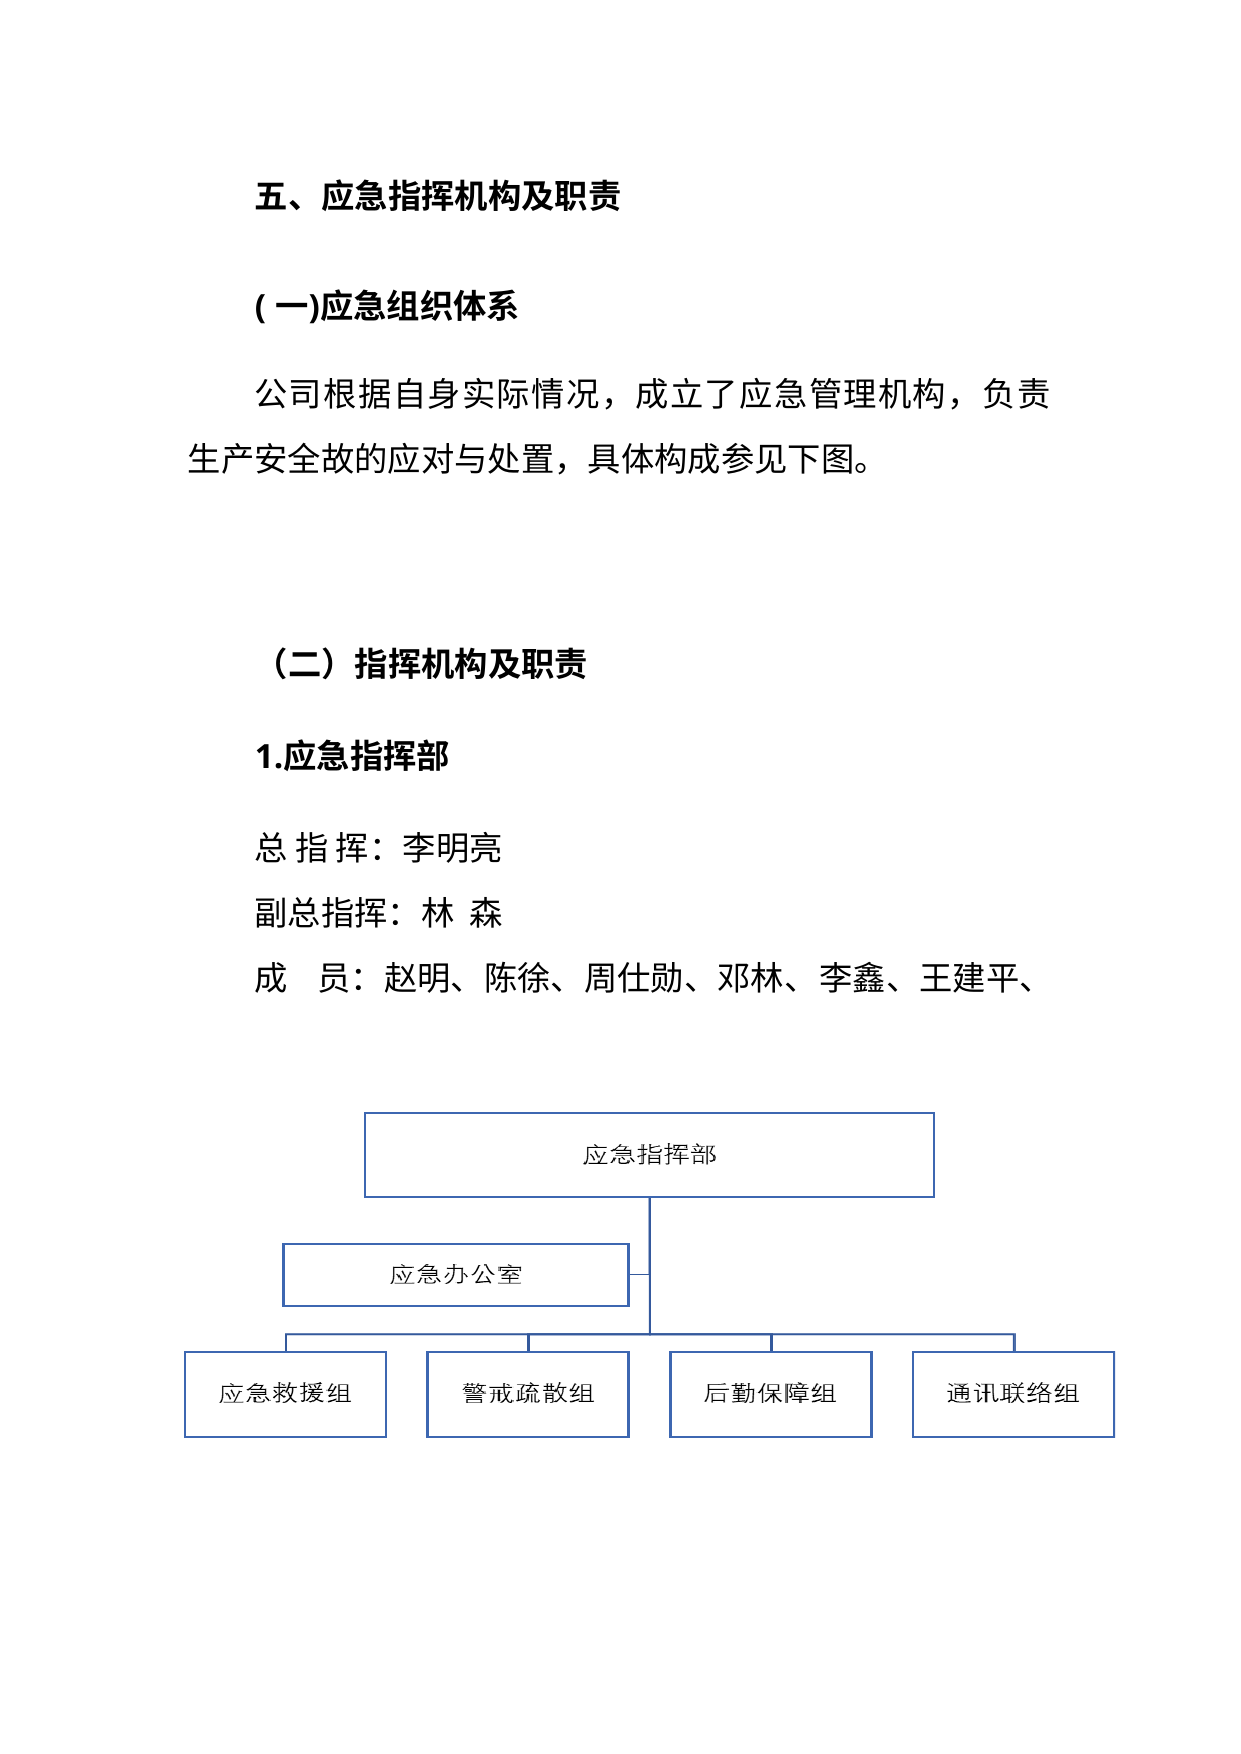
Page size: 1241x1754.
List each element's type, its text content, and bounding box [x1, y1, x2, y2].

text 公司根据自身实际情况，成立了应急管理机构，负责生产安全故的应对与处置，具体构成参见下图。 [187, 359, 1053, 489]
text 副总指挥：林 森 [187, 879, 1053, 944]
text 总 指 挥：李明亮 [187, 814, 1053, 879]
list 1.应急指挥部 [187, 719, 1053, 781]
text （二）指挥机构及职责 [187, 629, 1053, 694]
text 成 员：赵明、陈徐、周仕勋、邓林、李鑫、王建平、刘磊 [187, 944, 1053, 1009]
list 五、应急指挥机构及职责 [187, 162, 1053, 227]
picture [184, 1110, 1116, 1439]
text ( 一)应急组织体系 [187, 271, 1053, 336]
